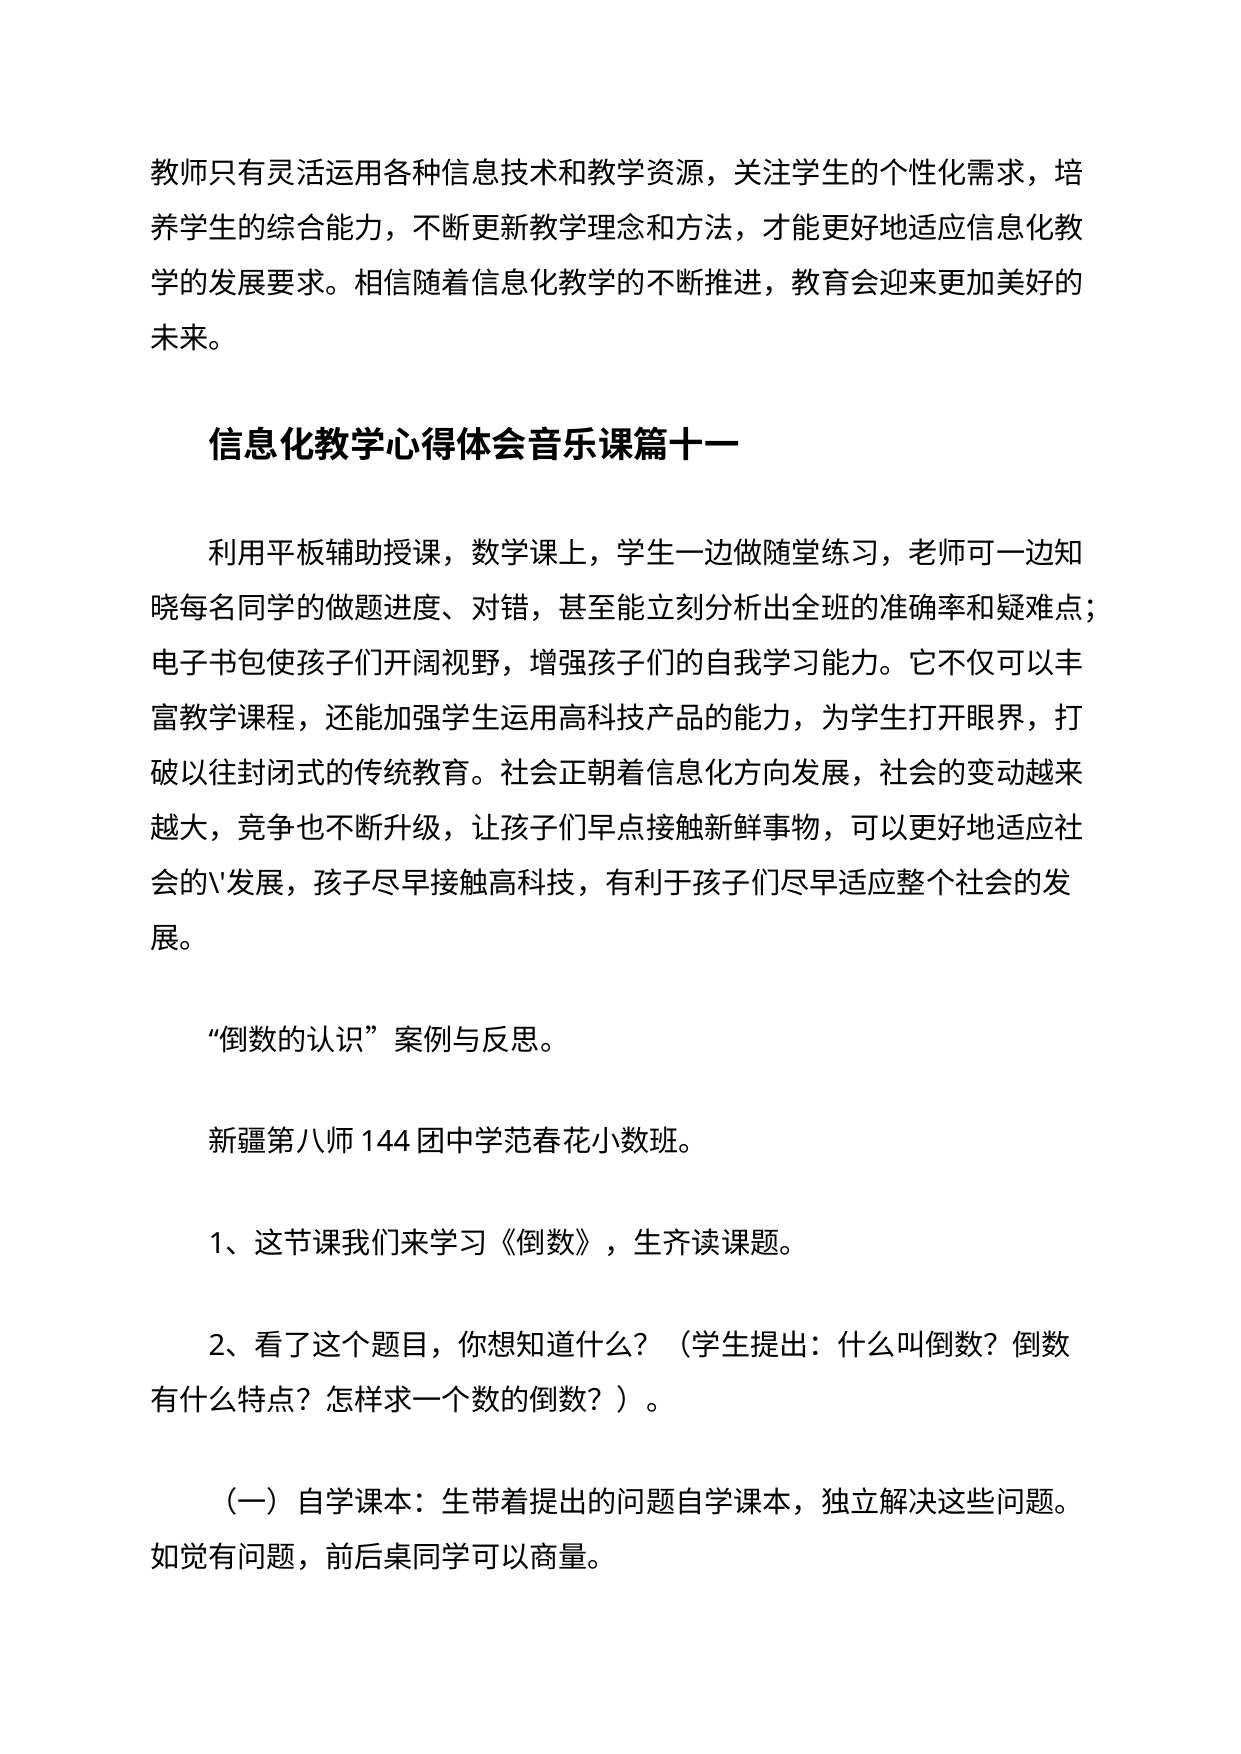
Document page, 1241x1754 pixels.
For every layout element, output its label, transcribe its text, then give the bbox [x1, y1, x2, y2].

text 新疆第八师144团中学范春花小数班。 [150, 1118, 1090, 1160]
text 信息化教学心得体会音乐课篇十一 [150, 416, 1090, 468]
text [150, 150, 1090, 357]
text 2、看了这个题目，你想知道什么？（学生提出：什么叫倒数？倒数有什么特点？怎样求一个数的倒数？）。 [150, 1322, 1090, 1419]
text 1、这节课我们来学习《倒数》，生齐读课题。 [150, 1220, 1090, 1262]
text “倒数的认识”案例与反思。 [150, 1016, 1090, 1058]
text （一）自学课本：生带着提出的问题自学课本，独立解决这些问题。如觉有问题，前后桌同学可以商量。 [150, 1479, 1090, 1576]
text 利用平板辅助授课，数学课上，学生一边做随堂练习，老师可一边知晓每名同学的做题进度、对错，甚至能立刻分析出全班的准确率和疑难点；电子书包使孩子们开阔视野，增强孩子们的自我学习能力。它不仅可以丰富教学课程，还能加强学生运用高科技产品的能力，为学生打开眼界，打破以往封闭式的传统教育。社会正朝着信息化方向发展，社会的变动越来越大，竞争也不断升级，让孩子们早点接触新鲜事物，可以更好地适应社会的\'发展，孩子尽早接触高科技，有利于孩子们尽早适应整个社会的发展。 [150, 530, 1090, 957]
